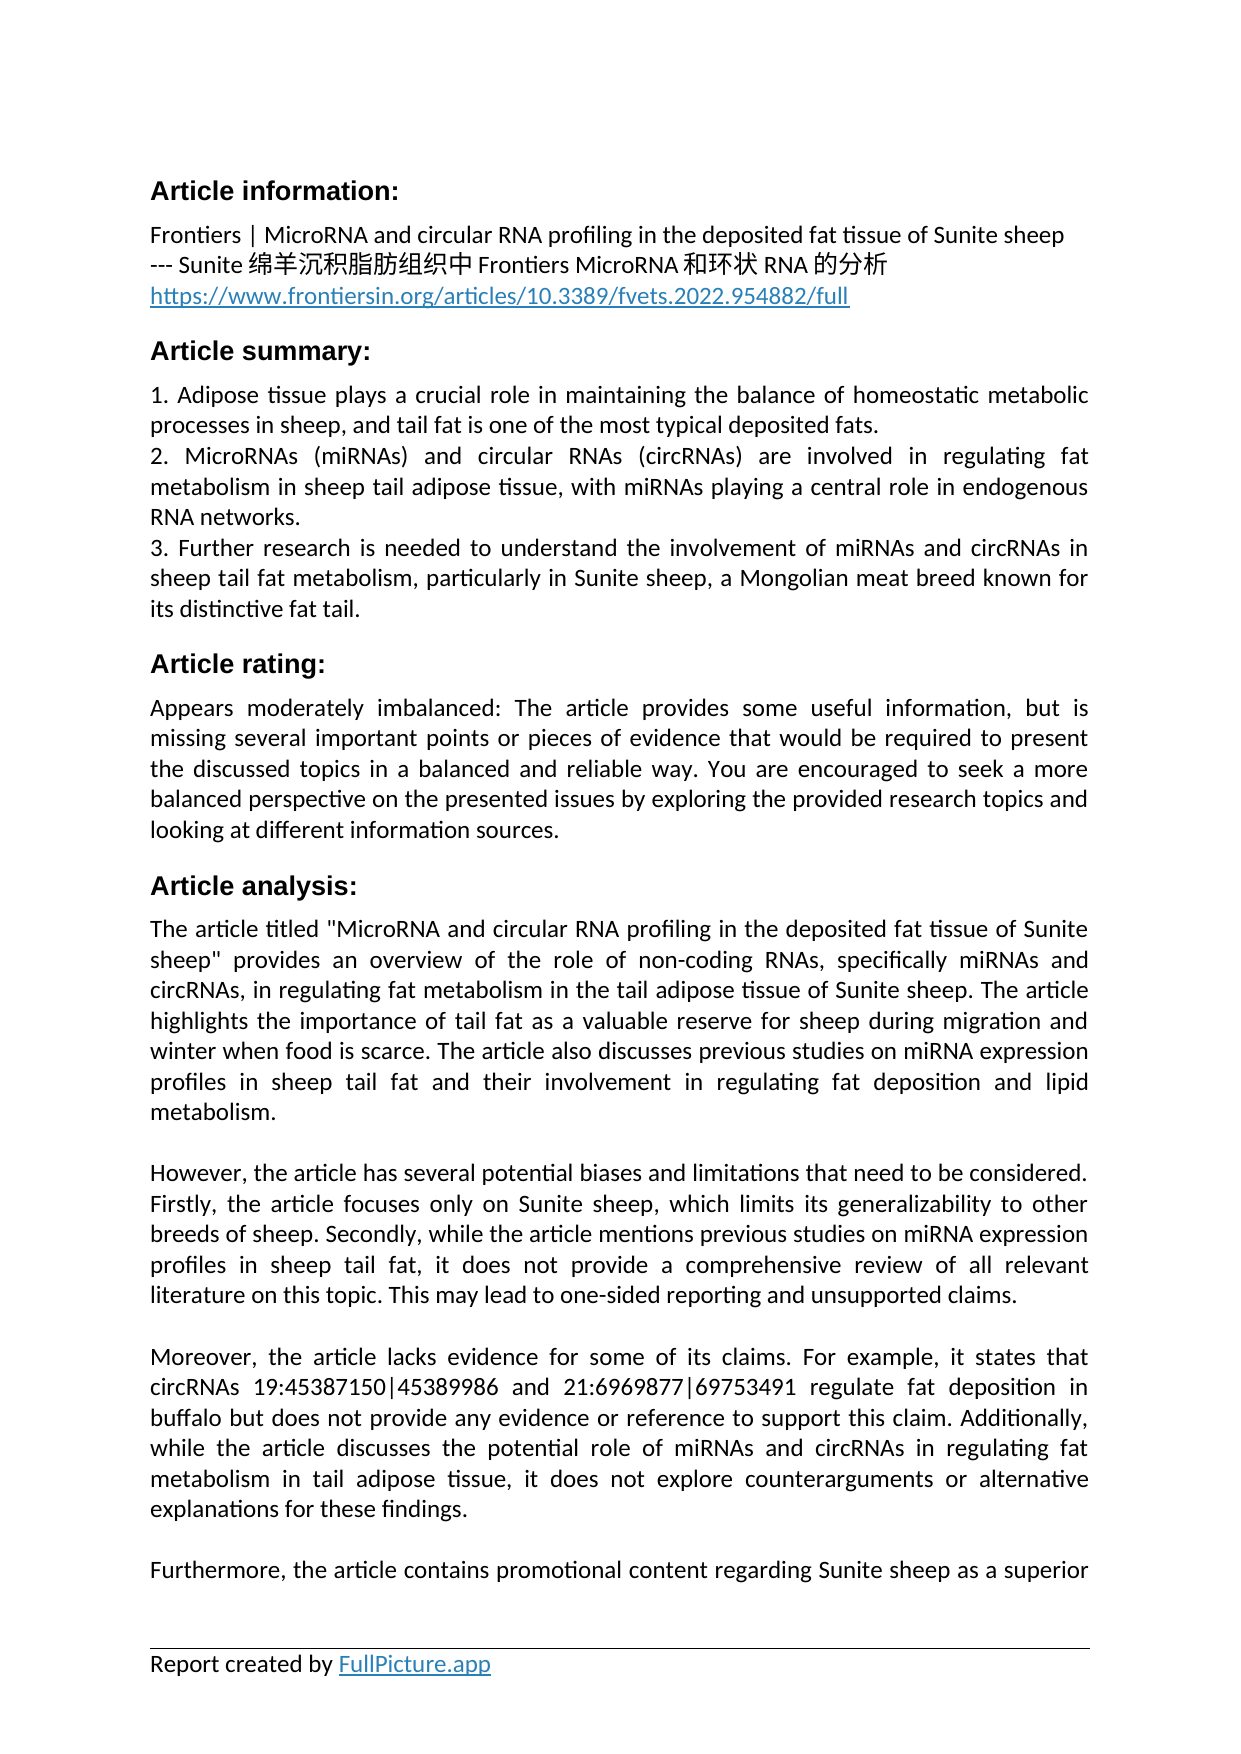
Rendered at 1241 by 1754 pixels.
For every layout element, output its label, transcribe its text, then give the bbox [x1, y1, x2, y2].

text 1. Adipose tissue plays a crucial role in maintaining the balance of homeostatic metabolic processes in sheep, and tail fat is one of the most typical deposited fats. [150, 379, 1090, 440]
subtitle Article summary: [150, 335, 1090, 367]
text Moreover, the article lacks evidence for some of its claims. For example, it states that circRNAs 19:45387150|45389986 and 21:6969877|69753491 regulate fat deposition in buffalo but does not provide any evidence or reference to support this claim. Additionally, while the article discusses the potential role of miRNAs and circRNAs in regulating fat metabolism in tail adipose tissue, it does not explore counterarguments or alternative explanations for these findings. [150, 1341, 1090, 1524]
text Frontiers | MicroRNA and circular RNA profiling in the deposited fat tissue of Sunite sheep --- Sunite绵羊沉积脂肪组织中Frontiers MicroRNA和环状RNA的分析https://www.frontiersin.org/articles/10.3389/fvets.2022.954882/full [150, 219, 1090, 310]
text The article titled "MicroRNA and circular RNA profiling in the deposited fat tissue of Sunite sheep" provides an overview of the role of non-coding RNAs, specifically miRNAs and circRNAs, in regulating fat metabolism in the tail adipose tissue of Sunite sheep. The article highlights the importance of tail fat as a valuable reserve for sheep during migration and winter when food is scarce. The article also discusses previous studies on miRNA expression profiles in sheep tail fat and their involvement in regulating fat deposition and lipid metabolism. [150, 913, 1090, 1127]
subtitle Article rating: [150, 648, 1090, 679]
text Appears moderately imbalanced: The article provides some useful information, but is missing several important points or pieces of evidence that would be required to present the discussed topics in a balanced and reliable way. You are encouraged to seek a more balanced perspective on the presented issues by exploring the provided research topics and looking at different information sources. [150, 692, 1090, 844]
subtitle Article information: [150, 175, 1090, 206]
text 3. Further research is needed to understand the involvement of miRNAs and circRNAs in sheep tail fat metabolism, particularly in Sunite sheep, a Mongolian meat breed known for its distinctive fat tail. [150, 532, 1090, 623]
text 2. MicroRNAs (miRNAs) and circular RNAs (circRNAs) are involved in regulating fat metabolism in sheep tail adipose tissue, with miRNAs playing a central role in endogenous RNA networks. [150, 440, 1090, 532]
text However, the article has several potential biases and limitations that need to be considered. Firstly, the article focuses only on Sunite sheep, which limits its generalizability to other breeds of sheep. Secondly, while the article mentions previous studies on miRNA expression profiles in sheep tail fat, it does not provide a comprehensive review of all relevant literature on this topic. This may lead to one-sided reporting and unsupported claims. [150, 1157, 1090, 1310]
subtitle Article analysis: [150, 869, 1090, 901]
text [150, 1554, 1090, 1585]
